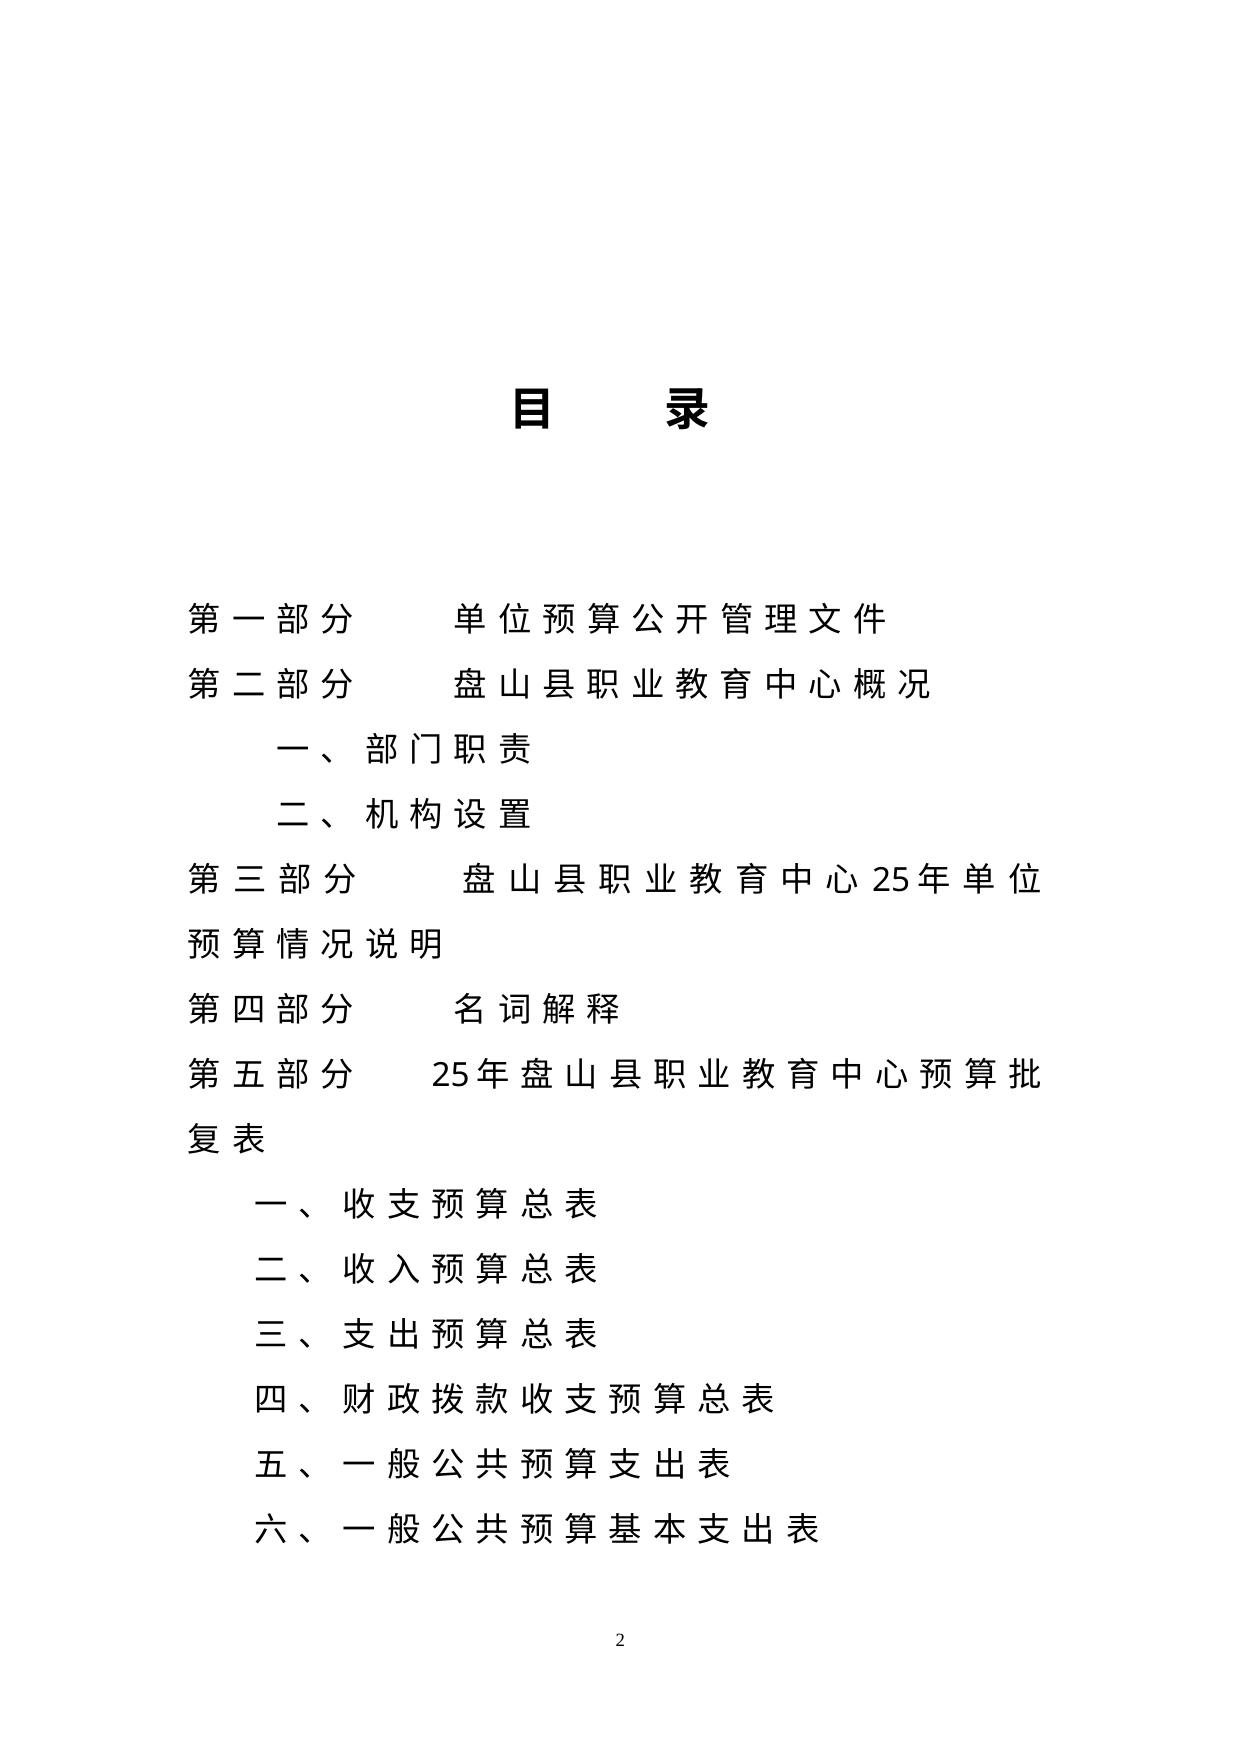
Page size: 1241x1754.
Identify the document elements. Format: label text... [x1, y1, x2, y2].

list 一、收支预算总表 [244, 1169, 1053, 1234]
text 一、部门职责 [187, 714, 1053, 779]
text 第五部分 25年盘山县职业教育中心预算批复表 [187, 1039, 1053, 1169]
list 二、收入预算总表 [244, 1234, 1053, 1299]
list 三、支出预算总表 [244, 1299, 1053, 1364]
list 五、一般公共预算支出表 [244, 1429, 1053, 1494]
text 第一部分 单位预算公开管理文件 [187, 584, 1053, 649]
text 第四部分 名词解释 [187, 974, 1053, 1039]
text 二、机构设置 [187, 779, 1053, 844]
list 四、财政拨款收支预算总表 [244, 1364, 1053, 1429]
list 六、一般公共预算基本支出表 [244, 1494, 1053, 1559]
text 目 录 [187, 357, 1053, 454]
text 第二部分 盘山县职业教育中心概况 [187, 649, 1053, 714]
text 第三部分 盘山县职业教育中心25年单位预算情况说明 [187, 844, 1053, 974]
